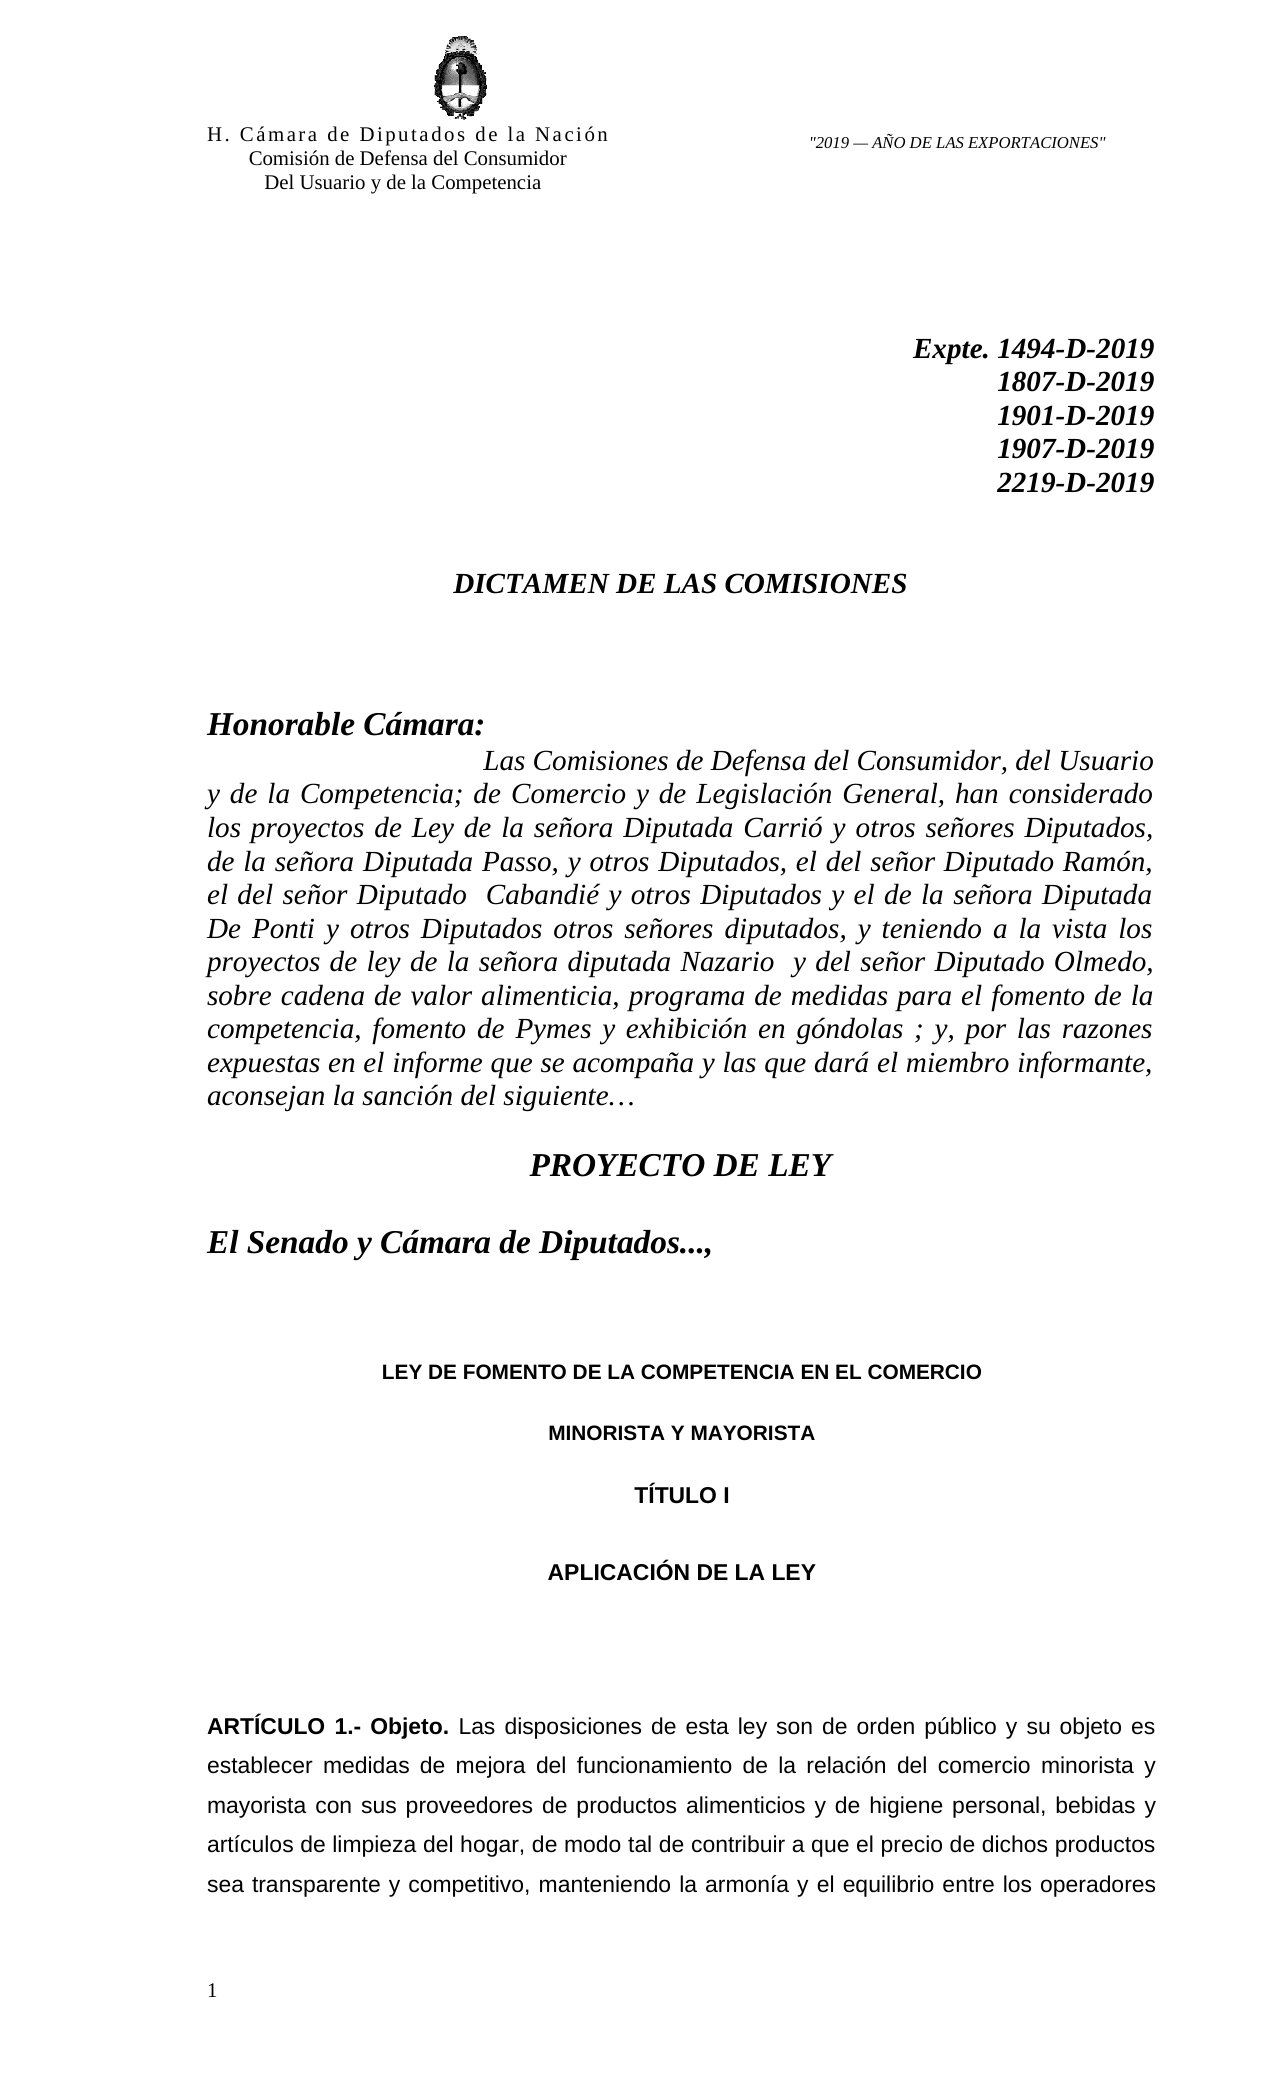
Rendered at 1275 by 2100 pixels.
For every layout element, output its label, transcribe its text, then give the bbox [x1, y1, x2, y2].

text PROYECTO DE LEY [207, 1146, 1157, 1184]
text 1901-D-2019 [207, 398, 1157, 432]
list TÍTULO I [207, 1482, 1157, 1508]
text Honorable Cámara: [207, 705, 1157, 743]
text Las Comisiones de Defensa del Consumidor, del Usuario y de la Competencia; de Comercio y de Legislación General, han considerado los proyectos de Ley de la señora Diputada Carrió y otros señores Diputados, de la señora Diputada Passo, y otros Diputados, el del señor Diputado Ramón, el del señor Diputado Cabandié y otros Diputados y el de la señora Diputada De Ponti y otros Diputados otros señores diputados, y teniendo a la vista los proyectos de ley de la señora diputada Nazario y del señor Diputado Olmedo, sobre cadena de valor alimenticia, programa de medidas para el fomento de la competencia, fomento de Pymes y exhibición en góndolas ; y, por las razones expuestas en el informe que se acompaña y las que dará el miembro informante, aconsejan la sanción del siguiente… [207, 743, 1157, 1112]
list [207, 1713, 1157, 1897]
text LEY DE FOMENTO DE LA COMPETENCIA EN EL COMERCIO [207, 1360, 1157, 1384]
text 2219-D-2019 [207, 465, 1157, 499]
text 1907-D-2019 [207, 432, 1157, 465]
text DICTAMEN DE LAS COMISIONES [207, 566, 1157, 599]
text MINORISTA Y MAYORISTA [207, 1421, 1157, 1445]
text El Senado y Cámara de Diputados..., [207, 1222, 1157, 1261]
text 1807-D-2019 [207, 364, 1157, 398]
text Expte. 1494-D-2019 [207, 331, 1157, 364]
list APLICACIÓN DE LA LEY [207, 1559, 1157, 1585]
